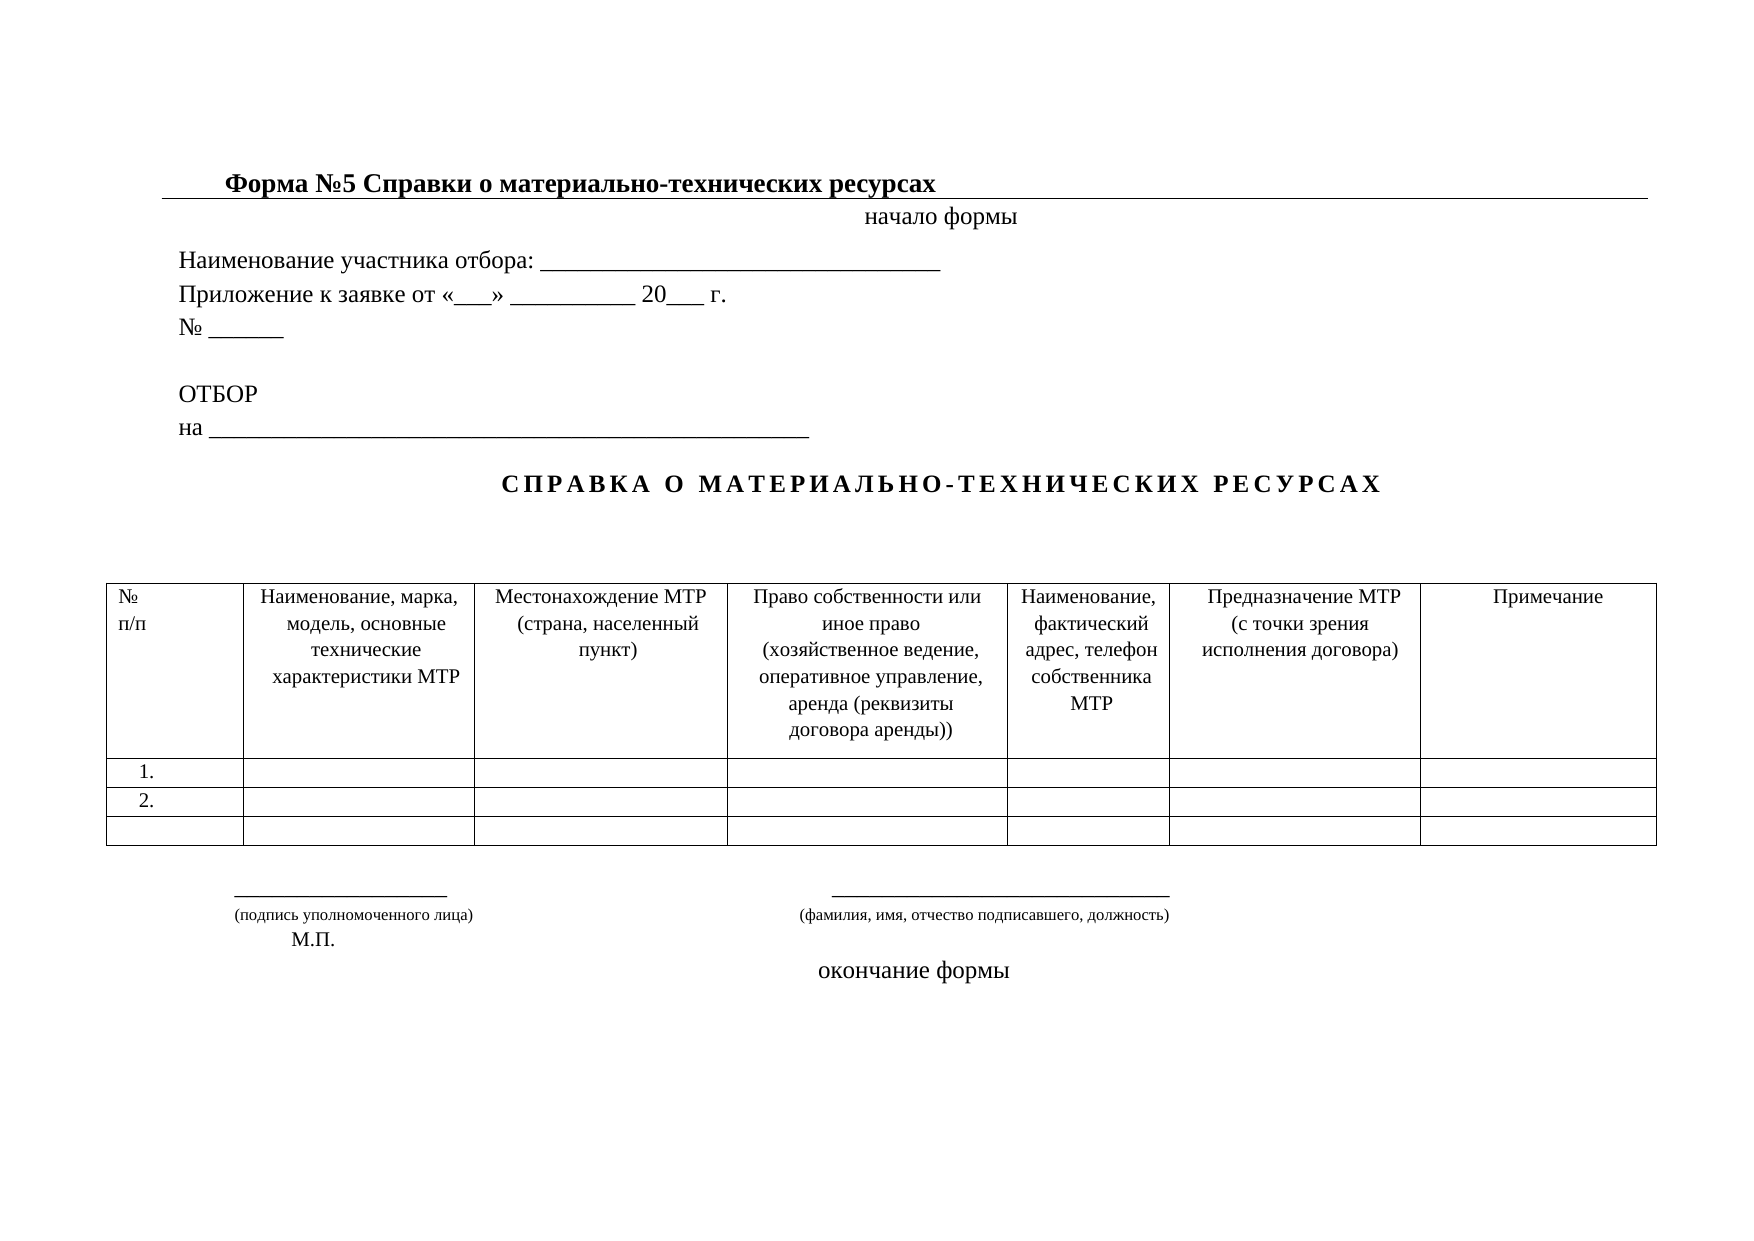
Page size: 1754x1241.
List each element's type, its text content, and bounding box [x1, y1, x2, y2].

table_cell [244, 817, 474, 845]
table_header Право собственности или иное право (хозяйственное ведение, оперативное управление, аренда (реквизиты договора аренды)) [728, 584, 1007, 758]
table_cell [475, 759, 727, 787]
table_cell [1008, 788, 1169, 816]
text _________________ ___________________________ [162, 871, 1648, 900]
table_cell [1008, 759, 1169, 787]
list Форма №5 Справки о материально-технических ресурсах [224, 167, 1648, 198]
table_cell [1008, 817, 1169, 845]
table_header Наименование, марка, модель, основные технические характеристики МТР [244, 584, 474, 758]
table_cell [107, 817, 243, 845]
text Приложение к заявке от «___» __________ 20___ г. [178, 279, 1642, 307]
table_cell [728, 759, 1007, 787]
text начало формы [162, 199, 1648, 230]
text ОТБОР [178, 379, 1642, 407]
table_cell [1170, 759, 1420, 787]
table_header Предназначение МТР (с точки зрения исполнения договора) [1170, 584, 1420, 758]
table_cell [244, 788, 474, 816]
table_header Примечание [1421, 584, 1656, 758]
table_cell [1170, 788, 1420, 816]
text Справка о материально-технических ресурсах [162, 469, 1648, 498]
table_cell [728, 817, 1007, 845]
table_header № п/п [107, 584, 243, 758]
table_cell [1170, 817, 1420, 845]
table_cell [1421, 788, 1656, 816]
text (подпись уполномоченного лица) (фамилия, имя, отчество подписавшего, должность) [162, 904, 1648, 924]
table_cell [1421, 759, 1656, 787]
table_cell [107, 788, 243, 816]
text № ______ [178, 312, 1642, 341]
table_cell [244, 759, 474, 787]
text окончание формы [106, 955, 1648, 984]
text Наименование участника отбора: ________________________________ [178, 245, 1642, 274]
table_cell [475, 817, 727, 845]
table_header Наименование, фактический адрес, телефон собственника МТР [1008, 584, 1169, 758]
text на ________________________________________________ [178, 412, 1642, 441]
table_cell [728, 788, 1007, 816]
table_cell [107, 759, 243, 787]
table_cell [475, 788, 727, 816]
text М.П. [162, 927, 1648, 951]
table_cell [1421, 817, 1656, 845]
table_header Местонахождение МТР (страна, населенный пункт) [475, 584, 727, 758]
